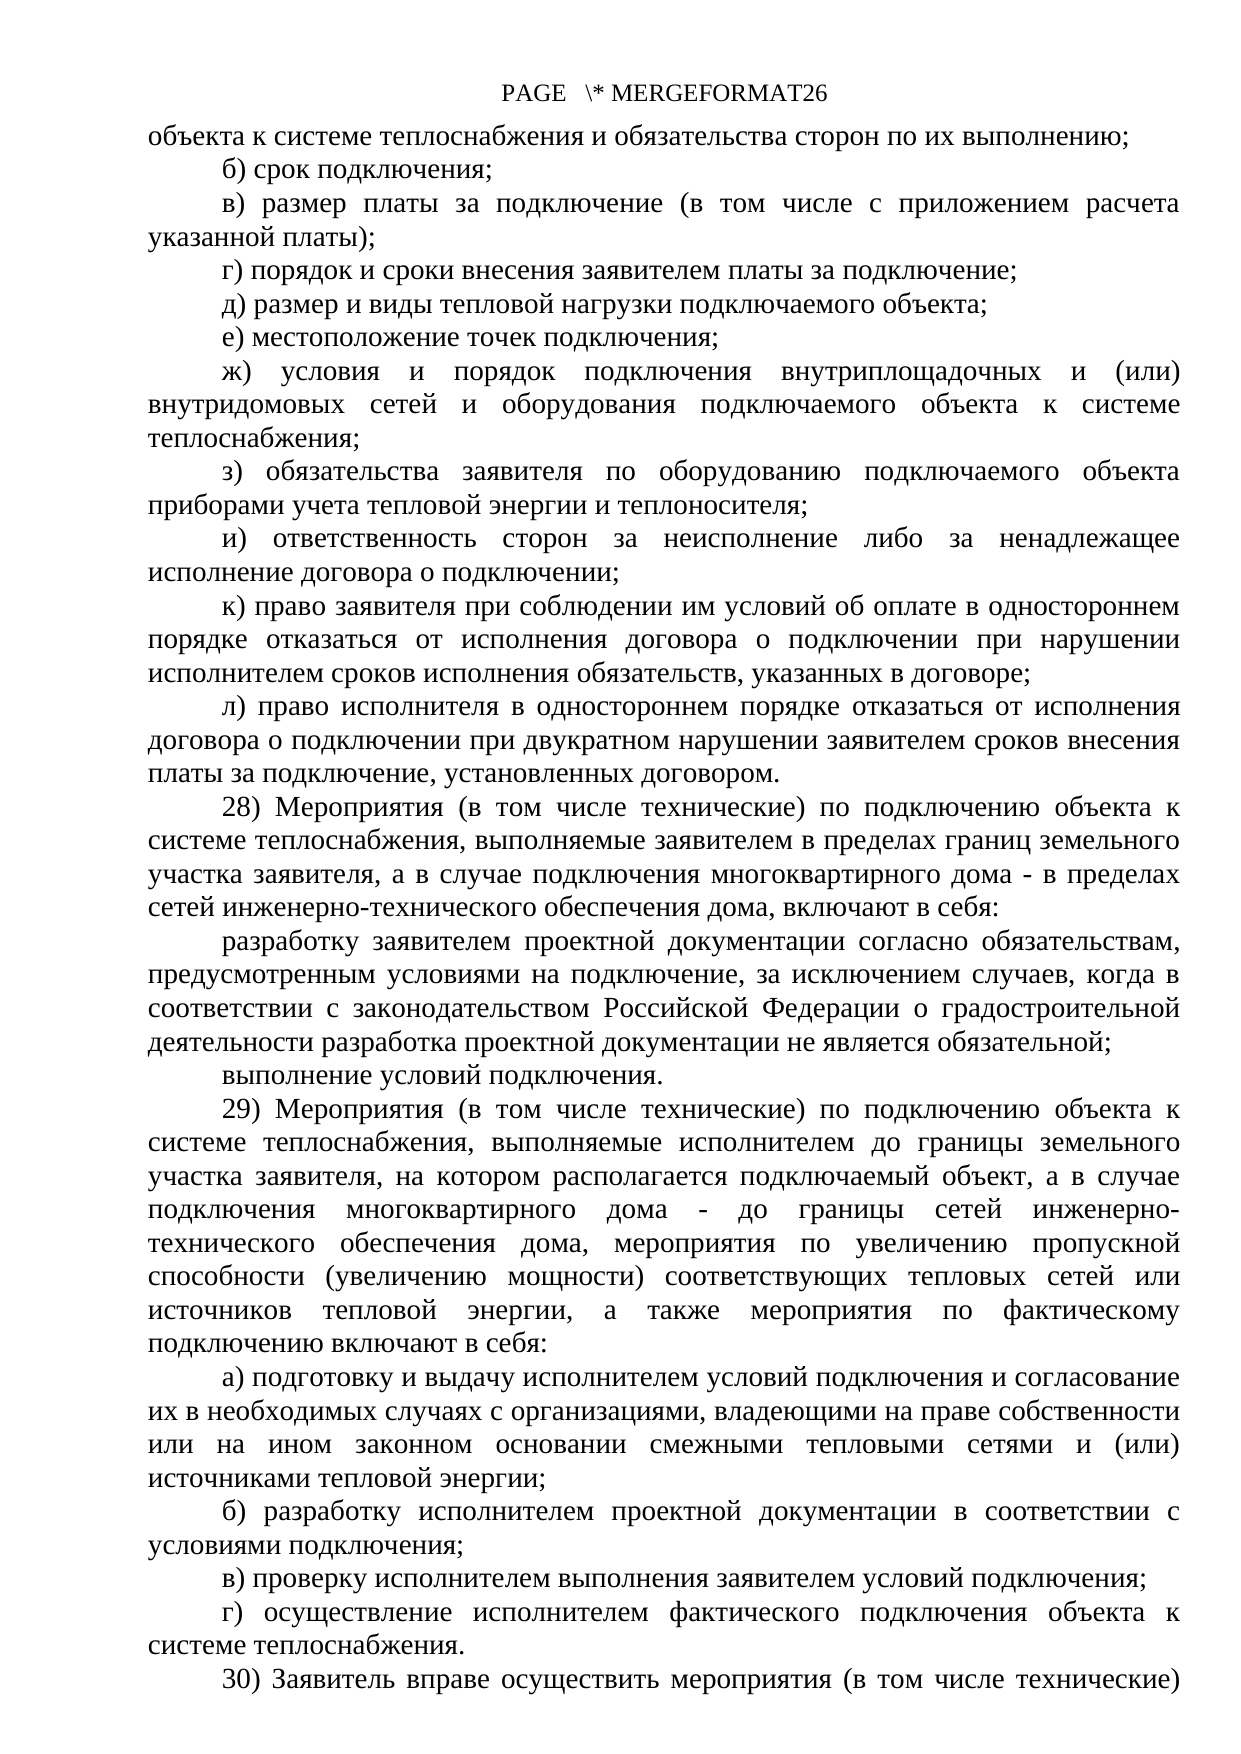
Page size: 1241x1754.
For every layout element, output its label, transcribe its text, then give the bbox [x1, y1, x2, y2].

text г) осуществление исполнителем фактического подключения объекта к системе теплоснабжения. [148, 1594, 1181, 1661]
text разработку заявителем проектной документации согласно обязательствам, предусмотренным условиями на подключение, за исключением случаев, когда в соответствии с законодательством Российской Федерации о градостроительной деятельности разработка проектной документации не является обязательной; [148, 923, 1181, 1057]
text в) размер платы за подключение (в том числе с приложением расчета указанной платы); [148, 185, 1181, 252]
text г) порядок и сроки внесения заявителем платы за подключение; [148, 252, 1181, 286]
text з) обязательства заявителя по оборудованию подключаемого объекта приборами учета тепловой энергии и теплоносителя; [148, 453, 1181, 521]
text и) ответственность сторон за неисполнение либо за ненадлежащее исполнение договора о подключении; [148, 521, 1181, 588]
text е) местоположение точек подключения; [148, 319, 1181, 353]
text ж) условия и порядок подключения внутриплощадочных и (или) внутридомовых сетей и оборудования подключаемого объекта к системе теплоснабжения; [148, 353, 1181, 453]
text выполнение условий подключения. [148, 1057, 1181, 1091]
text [148, 118, 1181, 152]
text в) проверку исполнителем выполнения заявителем условий подключения; [148, 1560, 1181, 1594]
text к) право заявителя при соблюдении им условий об оплате в одностороннем порядке отказаться от исполнения договора о подключении при нарушении исполнителем сроков исполнения обязательств, указанных в договоре; [148, 588, 1181, 688]
text л) право исполнителя в одностороннем порядке отказаться от исполнения договора о подключении при двукратном нарушении заявителем сроков внесения платы за подключение, установленных договором. [148, 688, 1181, 789]
text б) срок подключения; [148, 152, 1181, 185]
text д) размер и виды тепловой нагрузки подключаемого объекта; [148, 286, 1181, 319]
text 29) Мероприятия (в том числе технические) по подключению объекта к системе теплоснабжения, выполняемые исполнителем до границы земельного участка заявителя, на котором располагается подключаемый объект, а в случае подключения многоквартирного дома - до границы сетей инженерно-технического обеспечения дома, мероприятия по увеличению пропускной способности (увеличению мощности) соответствующих тепловых сетей или источников тепловой энергии, а также мероприятия по фактическому подключению включают в себя: [148, 1091, 1181, 1359]
text 28) Мероприятия (в том числе технические) по подключению объекта к системе теплоснабжения, выполняемые заявителем в пределах границ земельного участка заявителя, а в случае подключения многоквартирного дома - в пределах сетей инженерно-технического обеспечения дома, включают в себя: [148, 789, 1181, 923]
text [148, 1661, 1181, 1694]
text б) разработку исполнителем проектной документации в соответствии с условиями подключения; [148, 1493, 1181, 1560]
text а) подготовку и выдачу исполнителем условий подключения и согласование их в необходимых случаях с организациями, владеющими на праве собственности или на ином законном основании смежными тепловыми сетями и (или) источниками тепловой энергии; [148, 1359, 1181, 1493]
